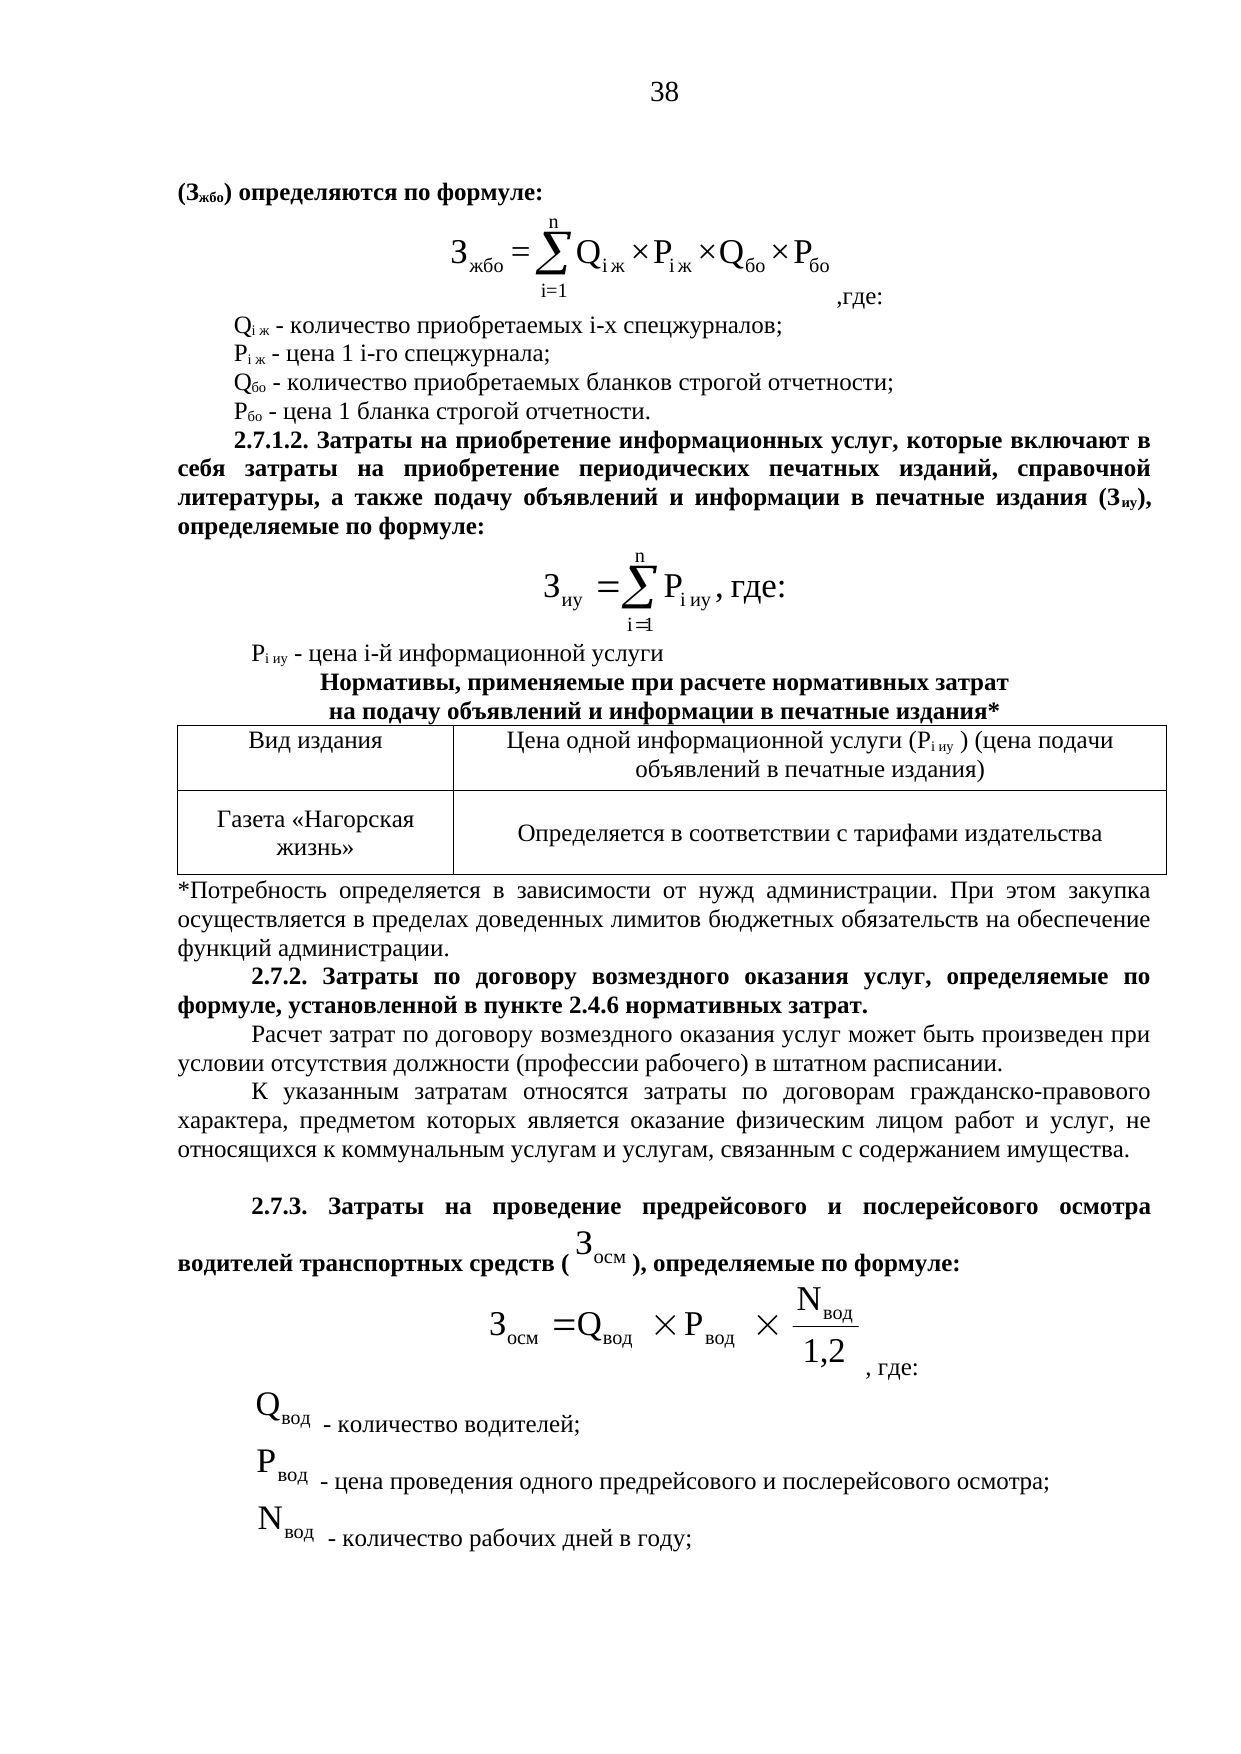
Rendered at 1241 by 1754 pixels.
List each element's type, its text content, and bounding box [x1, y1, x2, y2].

text Pбо - цена 1 бланка строгой отчетности. [177, 396, 1152, 425]
text К указанным затратам относятся затраты по договорам гражданско-правового характера, предметом которых является оказание физическим лицом работ и услуг, не относящихся к коммунальным услугам и услугам, связанным с содержанием имущества. [177, 1076, 1152, 1163]
text 2.7.3. Затраты на проведение предрейсового и послерейсового осмотра водителей транспортных средств (), определяемые по формуле: [177, 1191, 1152, 1277]
text ,где: [177, 206, 1152, 310]
text - количество водителей; [177, 1381, 1152, 1438]
text Pi иу - цена i-й информационной услуги [177, 638, 1152, 667]
text , где: [177, 1277, 1152, 1381]
text 2.7.2. Затраты по договору возмездного оказания услуг, определяемые по формуле, установленной в пункте 2.4.6 нормативных затрат. [177, 961, 1152, 1019]
text Расчет затрат по договору возмездного оказания услуг может быть произведен при условии отсутствия должности (профессии рабочего) в штатном расписании. [177, 1019, 1152, 1076]
text Pi ж - цена 1 i-го спецжурнала; [177, 338, 1152, 367]
text - количество рабочих дней в году; [177, 1495, 1152, 1552]
text на подачу объявлений и информации в печатные издания* [177, 696, 1152, 724]
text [177, 177, 1152, 206]
text Qi ж - количество приобретаемых i-х спецжурналов; [177, 310, 1152, 338]
text - цена проведения одного предрейсового и послерейсового осмотра; [177, 1438, 1152, 1495]
text Qбо - количество приобретаемых бланков строгой отчетности; [177, 367, 1152, 396]
table_cell Определяется в соответствии с тарифами издательства [454, 791, 1166, 874]
text *Потребность определяется в зависимости от нужд администрации. При этом закупка осуществляется в пределах доведенных лимитов бюджетных обязательств на обеспечение функций администрации. [177, 875, 1152, 961]
table_cell Газета «Нагорская жизнь» [178, 791, 453, 874]
table_header Цена одной информационной услуги (Pi иу ) (цена подачи объявлений в печатные издания) [454, 726, 1166, 790]
table_header Вид издания [178, 726, 453, 790]
text 2.7.1.2. Затраты на приобретение информационных услуг, которые включают в себя затраты на приобретение периодических печатных изданий, справочной литературы, а также подачу объявлений и информации в печатные издания (Зиу), определяемые по формуле: [177, 425, 1152, 540]
text Нормативы, применяемые при расчете нормативных затрат [177, 667, 1152, 696]
